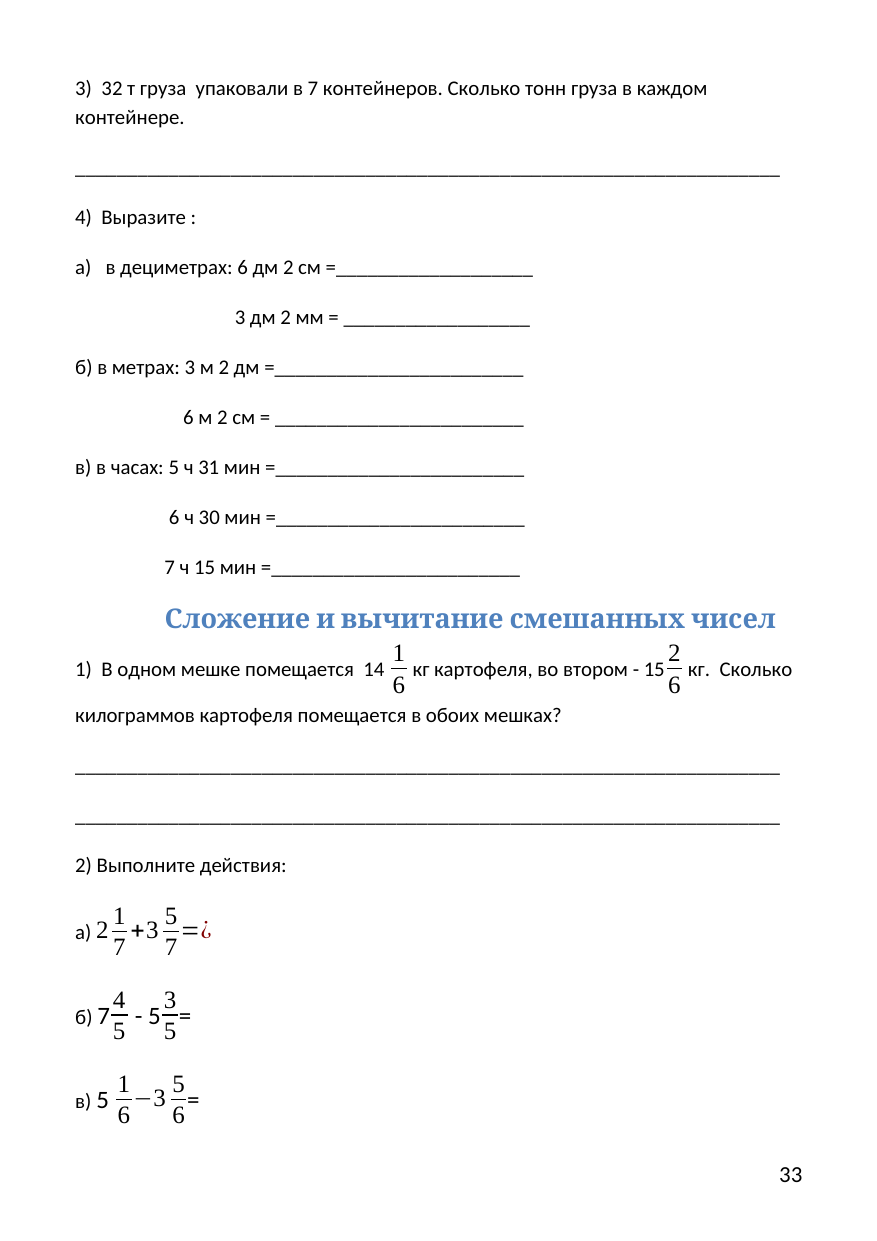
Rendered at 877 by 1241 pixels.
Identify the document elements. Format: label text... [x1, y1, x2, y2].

text в) в часах: 5 ч 31 мин =________________________ [75, 454, 802, 479]
text в) 5 = [75, 1070, 802, 1129]
text б) 7 - 5= [75, 986, 802, 1045]
text а) [75, 903, 802, 962]
text ____________________________________________________________________ [75, 753, 802, 778]
text 2) Выполните действия: [75, 853, 802, 878]
text ____________________________________________________________________ [75, 803, 802, 828]
text 3 дм 2 мм = __________________ [75, 304, 802, 329]
text 1) В одном мешке помещается 14 кг картофеля, во втором - 15 кг. Сколько килограммов картофеля помещается в обоих мешках? [75, 640, 802, 728]
text 3) 32 т груза упаковали в 7 контейнеров. Сколько тонн груза в каждом контейнере. [75, 75, 802, 129]
text 4) Выразите : [75, 204, 802, 229]
subtitle Сложение и вычитание смешанных чисел [75, 604, 802, 635]
text 6 ч 30 мин =________________________ [75, 504, 802, 529]
text ____________________________________________________________________ [75, 154, 802, 179]
text б) в метрах: 3 м 2 дм =________________________ [75, 354, 802, 379]
text 7 ч 15 мин =________________________ [75, 554, 802, 579]
text а) в дециметрах: 6 дм 2 см =___________________ [75, 254, 802, 279]
text 6 м 2 см = ________________________ [75, 404, 802, 429]
